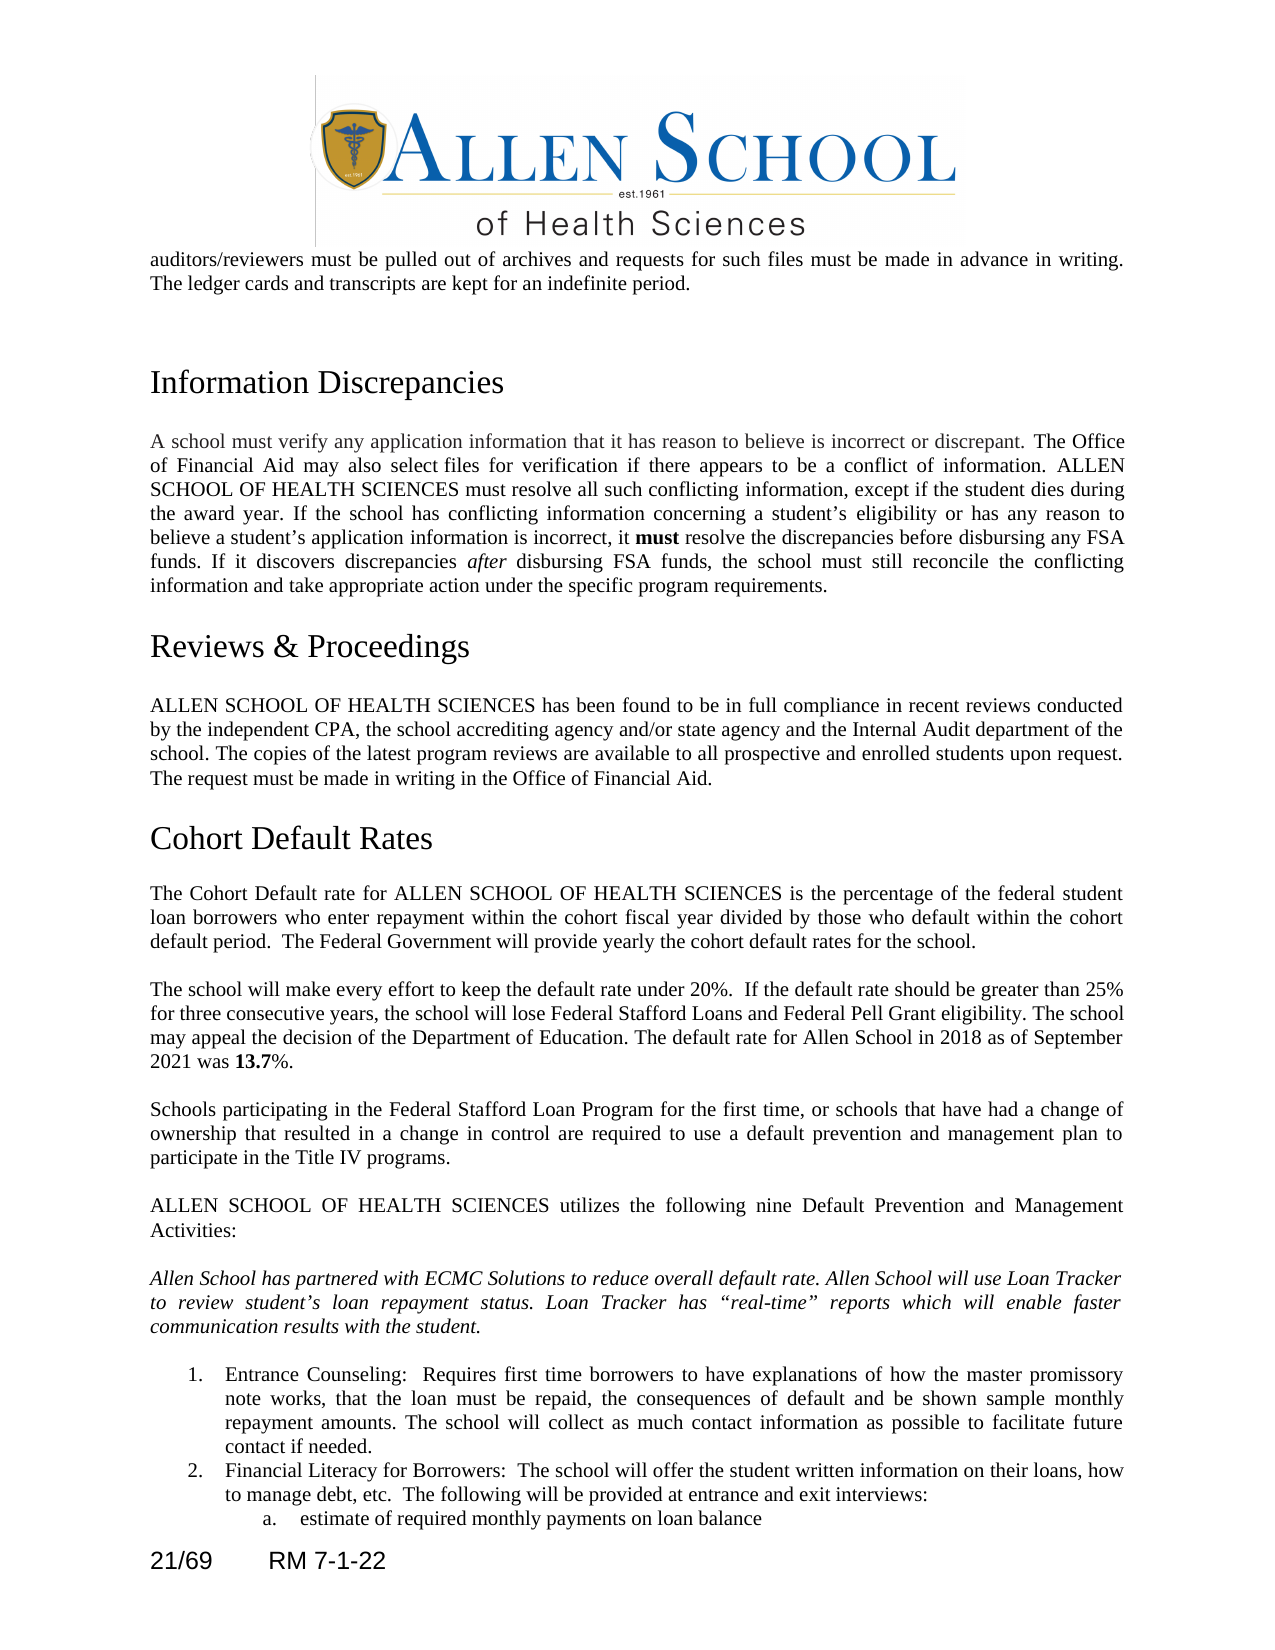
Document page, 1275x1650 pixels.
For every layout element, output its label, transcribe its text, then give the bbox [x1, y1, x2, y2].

picture [309, 75, 966, 247]
text The school maintains individual student files (paper folders) and computerized student ledger cards, grade sheets, academic records, admission records and retains them for 5 (five) years. Some documents such as loan promissory notes, exit & entrance interview forms are retained for an indefinite period. Files older than two years if required by auditors/reviewers must be pulled out of archives and requests for such files must be made in advance in writing. The ledger cards and transcripts are kept for an indefinite period. [150, 247, 1125, 367]
text Reviews & Proceedings [150, 698, 1125, 737]
list Entrance Counseling: Requires first time borrowers to have explanations of how the master promissory note works, that the loan must be repaid, the consequences of default and be shown sample monthly repayment amounts. The school will collect as much contact information as possible to facilitate future contact if needed. [187, 1434, 1125, 1530]
text Allen School has partnered with ECMC Solutions to reduce overall default rate. Allen School will use Loan Tracker to review student’s loan repayment status. Loan Tracker has “real-time” reports which will enable faster communication results with the student. [150, 1338, 1125, 1410]
text Cohort Default Rates [150, 890, 1125, 929]
text ALLEN SCHOOL OF HEALTH SCIENCES utilizes the following nine Default Prevention and Management Activities: [150, 1266, 1125, 1314]
text Schools participating in the Federal Stafford Loan Program for the first time, or schools that have had a change of ownership that resulted in a change in control are required to use a default prevention and management plan to participate in the Title IV programs. [150, 1169, 1125, 1242]
text The Cohort Default rate for ALLEN SCHOOL OF HEALTH SCIENCES is the percentage of the federal student loan borrowers who enter repayment within the cohort fiscal year divided by those who default within the cohort default period. The Federal Government will provide yearly the cohort default rates for the school. [150, 953, 1125, 1025]
text The school will make every effort to keep the default rate under 20%. If the default rate should be greater than 25% for three consecutive years, the school will lose Federal Stafford Loans and Federal Pell Grant eligibility. The school may appeal the decision of the Department of Education. The default rate for Allen School in 2018 as of September 2021 was 13.7%. [150, 1049, 1125, 1145]
text ALLEN SCHOOL OF HEALTH SCIENCES has been found to be in full compliance in recent reviews conducted by the independent CPA, the school accrediting agency and/or state agency and the Internal Audit department of the school. The copies of the latest program reviews are available to all prospective and enrolled students upon request. The request must be made in writing in the Office of Financial Aid. [150, 765, 1125, 862]
text A school must verify any application information that it has reason to believe is incorrect or discrepant. The Office of Financial Aid may also select files for verification if there appears to be a conflict of information. ALLEN SCHOOL OF HEALTH SCIENCES must resolve all such conflicting information, except if the student dies during the award year. If the school has conflicting information concerning a student’s eligibility or has any reason to believe a student’s application information is incorrect, it must resolve the discrepancies before disbursing any FSA funds. If it discovers discrepancies after disbursing FSA funds, the school must still reconcile the conflicting information and take appropriate action under the specific program requirements. [150, 501, 1125, 669]
text Information Discrepancies [150, 434, 1125, 472]
